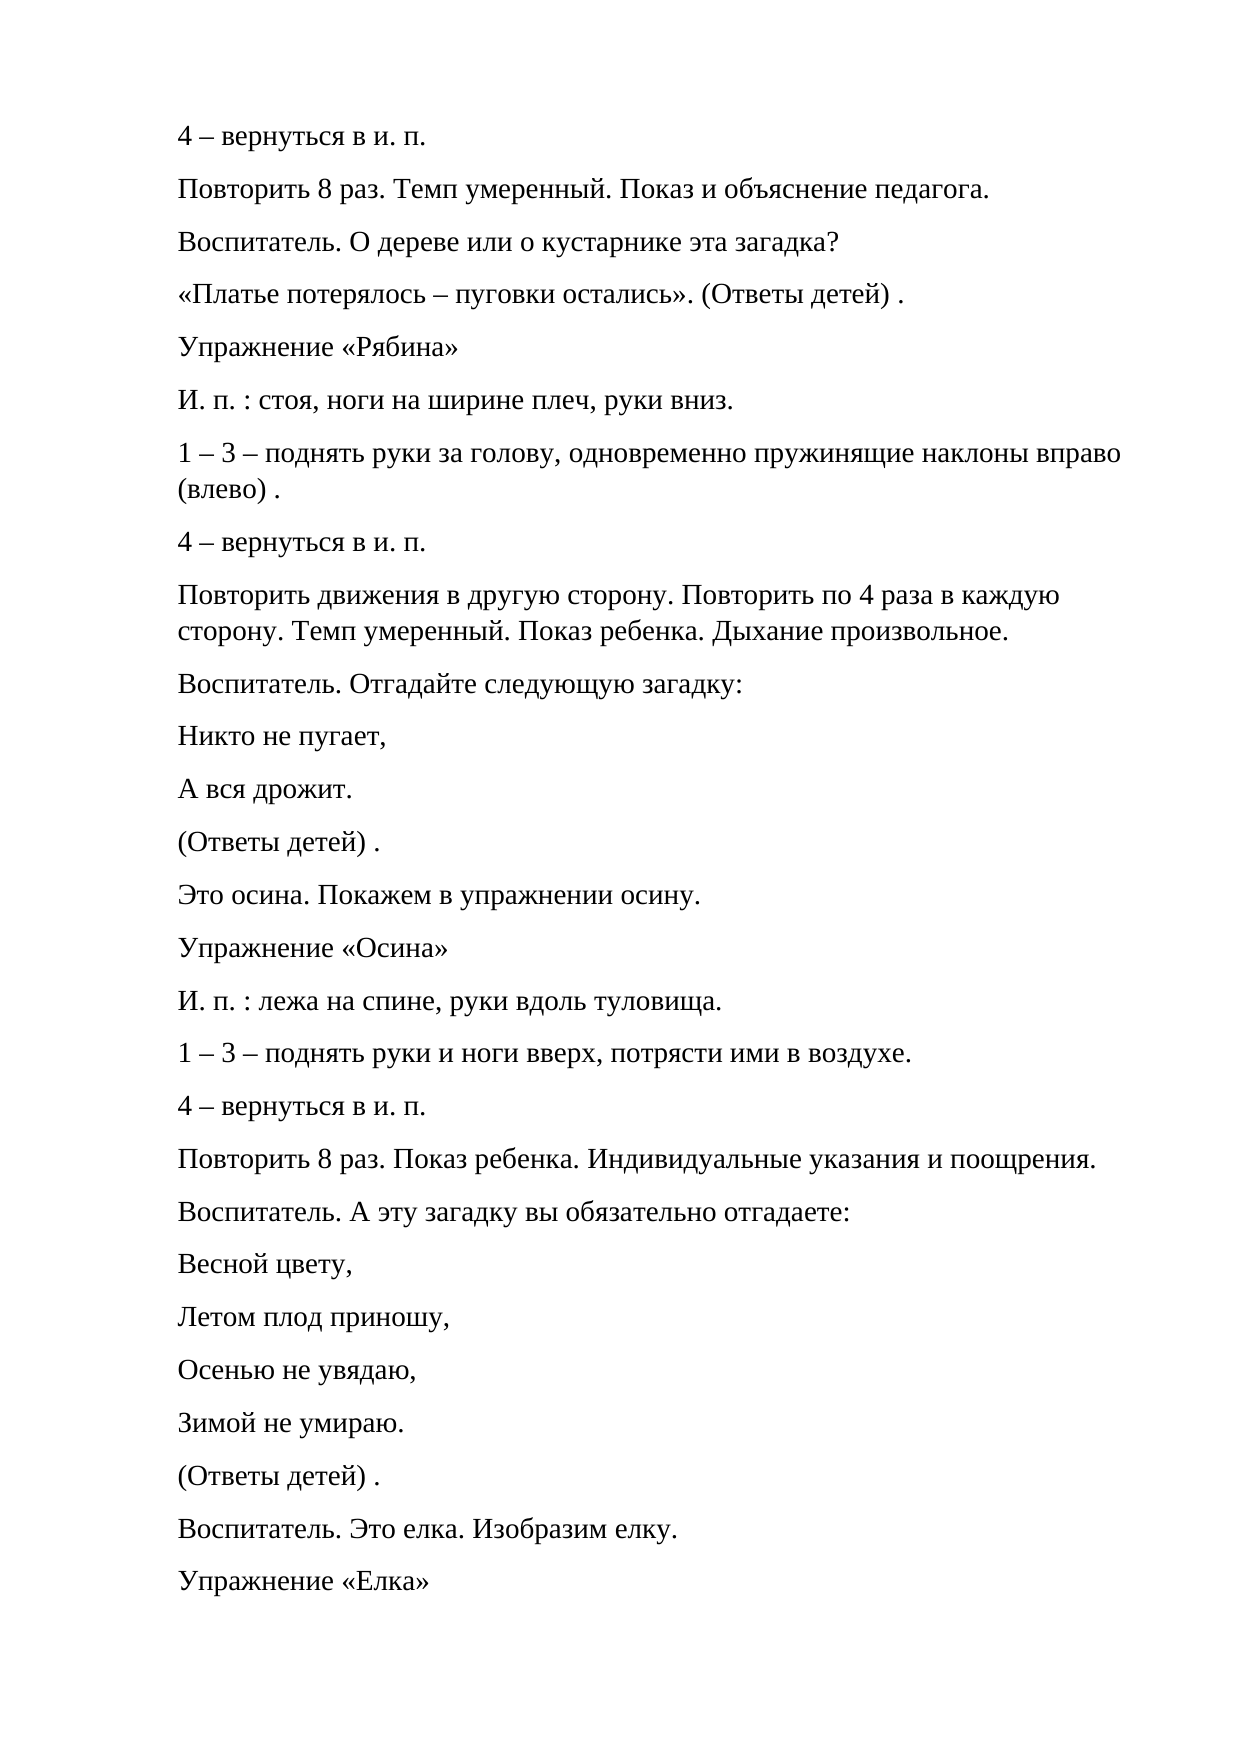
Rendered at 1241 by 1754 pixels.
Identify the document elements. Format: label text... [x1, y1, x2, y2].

text «Платье потерялось – пуговки остались». (Ответы детей) . [177, 277, 1152, 310]
text (Ответы детей) . [177, 824, 1152, 858]
text Летом плод приношу, [177, 1299, 1152, 1333]
text Осенью не увядаю, [177, 1352, 1152, 1386]
text Повторить движения в другую сторону. Повторить по 4 раза в каждую сторону. Темп умеренный. Показ ребенка. Дыхание произвольное. [177, 577, 1152, 646]
text Воспитатель. О дереве или о кустарнике эта загадка? [177, 224, 1152, 257]
text 1 – 3 – поднять руки за голову, одновременно пружинящие наклоны вправо (влево) . [177, 435, 1152, 505]
text И. п. : лежа на спине, руки вдоль туловища. [177, 983, 1152, 1016]
text Повторить 8 раз. Темп умеренный. Показ и объяснение педагога. [177, 171, 1152, 204]
text Воспитатель. А эту загадку вы обязательно отгадаете: [177, 1194, 1152, 1227]
text Зимой не умираю. [177, 1405, 1152, 1439]
text Упражнение «Елка» [177, 1563, 1152, 1597]
text Воспитатель. Отгадайте следующую загадку: [177, 666, 1152, 699]
text (Ответы детей) . [177, 1458, 1152, 1491]
text Весной цвету, [177, 1247, 1152, 1280]
text 4 – вернуться в и. п. [177, 118, 1152, 152]
text 4 – вернуться в и. п. [177, 524, 1152, 557]
text Это осина. Покажем в упражнении осину. [177, 877, 1152, 911]
text Никто не пугает, [177, 718, 1152, 752]
text 4 – вернуться в и. п. [177, 1088, 1152, 1122]
text А вся дрожит. [177, 771, 1152, 805]
text И. п. : стоя, ноги на ширине плеч, руки вниз. [177, 382, 1152, 416]
text Упражнение «Осина» [177, 930, 1152, 963]
text Повторить 8 раз. Показ ребенка. Индивидуальные указания и поощрения. [177, 1141, 1152, 1174]
text Воспитатель. Это елка. Изобразим елку. [177, 1511, 1152, 1544]
text 1 – 3 – поднять руки и ноги вверх, потрясти ими в воздухе. [177, 1035, 1152, 1069]
text Упражнение «Рябина» [177, 329, 1152, 363]
